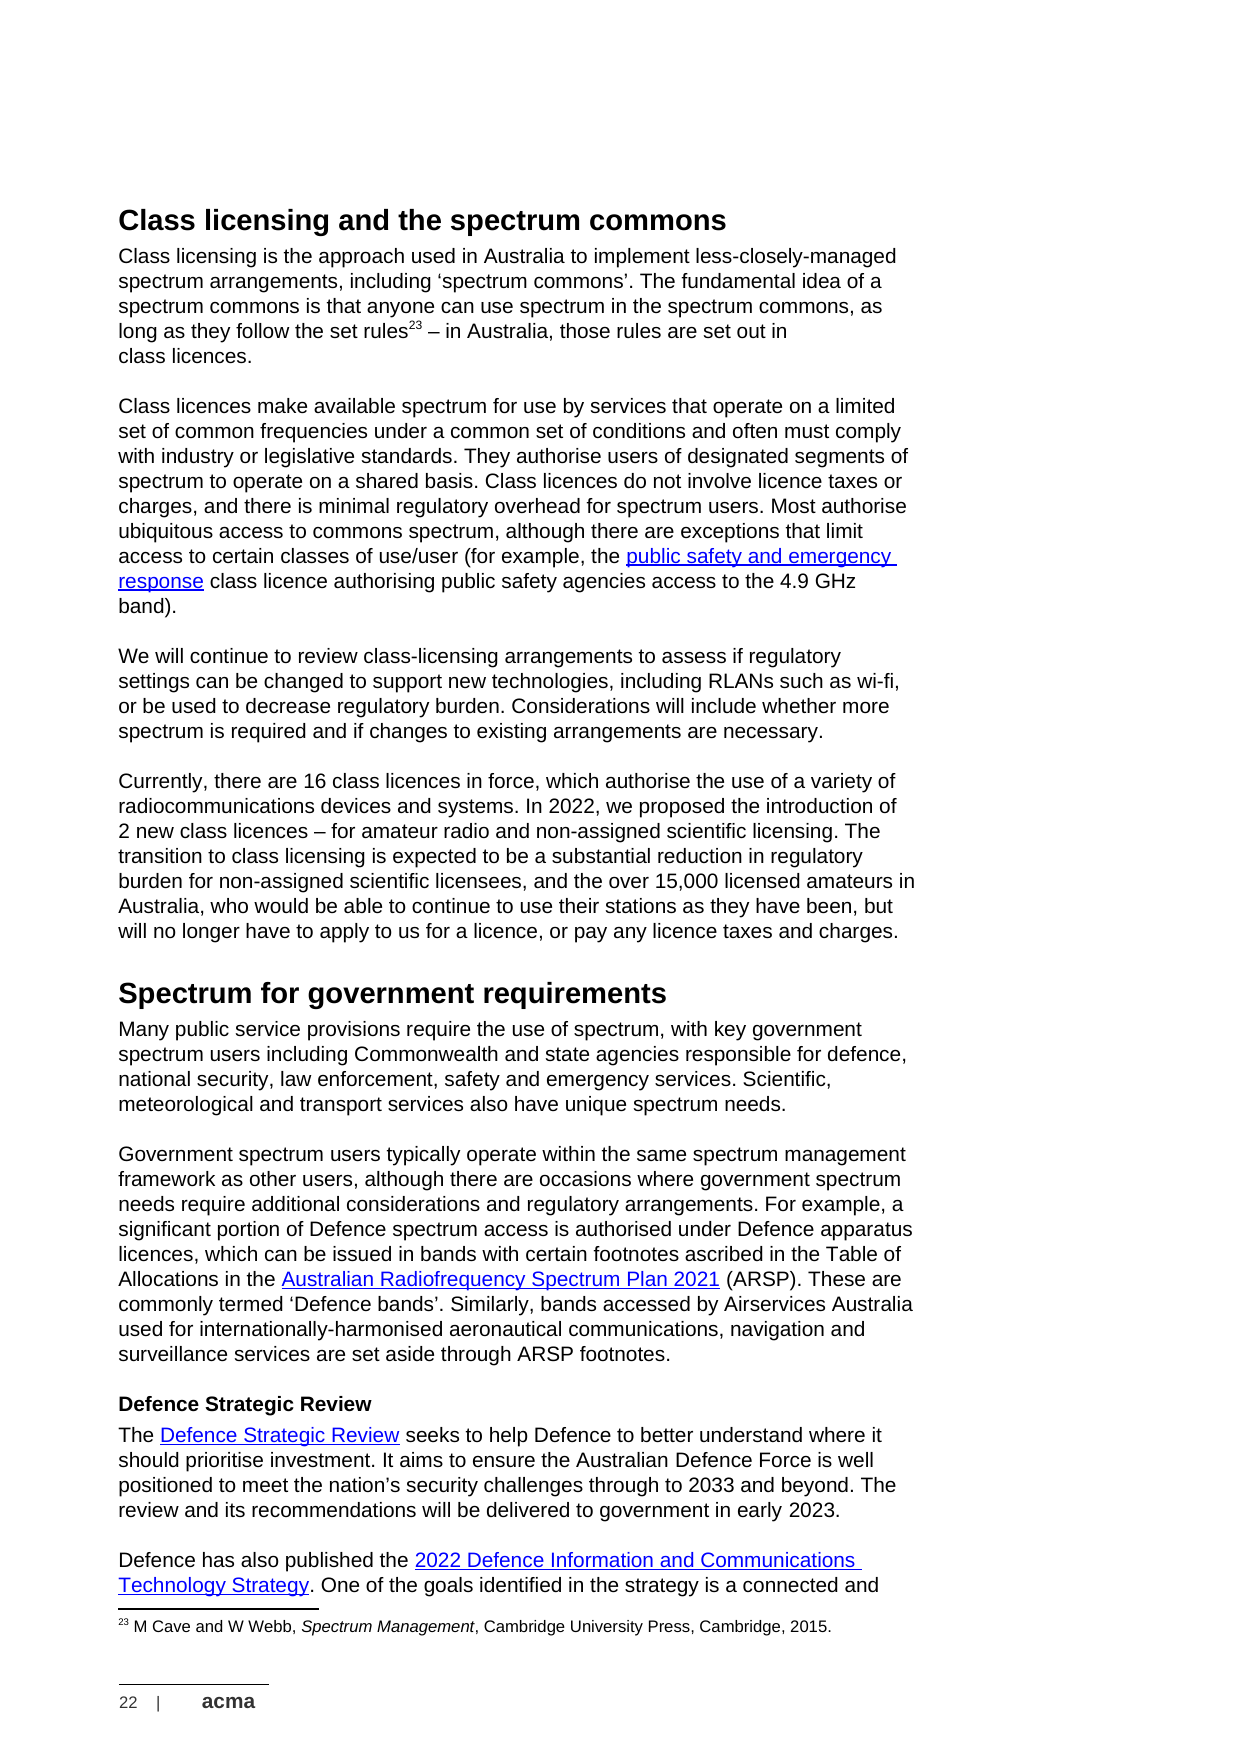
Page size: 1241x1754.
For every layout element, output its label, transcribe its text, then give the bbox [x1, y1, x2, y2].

text Currently, there are 16 class licences in force, which authorise the use of a variety of radiocommunications devices and systems. In 2022, we proposed the introduction of 2 new class licences – for amateur radio and non-assigned scientific licensing. The transition to class licensing is expected to be a substantial reduction in regulatory burden for non-assigned scientific licensees, and the over 15,000 licensed amateurs in Australia, who would be able to continue to use their stations as they have been, but will no longer have to apply to us for a licence, or pay any licence taxes and charges. [118, 767, 917, 942]
text Government spectrum users typically operate within the same spectrum management framework as other users, although there are occasions where government spectrum needs require additional considerations and regulatory arrangements. For example, a significant portion of Defence spectrum access is authorised under Defence apparatus licences, which can be issued in bands with certain footnotes ascribed in the Table of Allocations in the Australian Radiofrequency Spectrum Plan 2021 (ARSP). These are commonly termed ‘Defence bands’. Similarly, bands accessed by Airservices Australia used for internationally-harmonised aeronautical communications, navigation and surveillance services are set aside through ARSP footnotes. [118, 1141, 917, 1366]
subtitle Defence Strategic Review [118, 1391, 917, 1416]
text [118, 1547, 917, 1597]
subtitle Class licensing and the spectrum commons [118, 203, 917, 236]
subtitle Spectrum for government requirements [118, 976, 917, 1009]
text Class licences make available spectrum for use by services that operate on a limited set of common frequencies under a common set of conditions and often must comply with industry or legislative standards. They authorise users of designated segments of spectrum to operate on a shared basis. Class licences do not involve licence taxes or charges, and there is minimal regulatory overhead for spectrum users. Most authorise ubiquitous access to commons spectrum, although there are exceptions that limit access to certain classes of use/user (for example, the public safety and emergency response class licence authorising public safety agencies access to the 4.9 GHz band). [118, 392, 917, 617]
text The Defence Strategic Review seeks to help Defence to better understand where it should prioritise investment. It aims to ensure the Australian Defence Force is well positioned to meet the nation’s security challenges through to 2033 and beyond. The review and its recommendations will be delivered to government in early 2023. [118, 1422, 917, 1522]
text Many public service provisions require the use of spectrum, with key government spectrum users including Commonwealth and state agencies responsible for defence, national security, law enforcement, safety and emergency services. Scientific, meteorological and transport services also have unique spectrum needs. [118, 1016, 917, 1116]
text We will continue to review class-licensing arrangements to assess if regulatory settings can be changed to support new technologies, including RLANs such as wi-fi, or be used to decrease regulatory burden. Considerations will include whether more spectrum is required and if changes to existing arrangements are necessary. [118, 642, 917, 742]
text Class licensing is the approach used in Australia to implement less-closely-managed spectrum arrangements, including ‘spectrum commons’. The fundamental idea of a spectrum commons is that anyone can use spectrum in the spectrum commons, as long as they follow the set rules – in Australia, those rules are set out in class licences. [118, 242, 917, 367]
